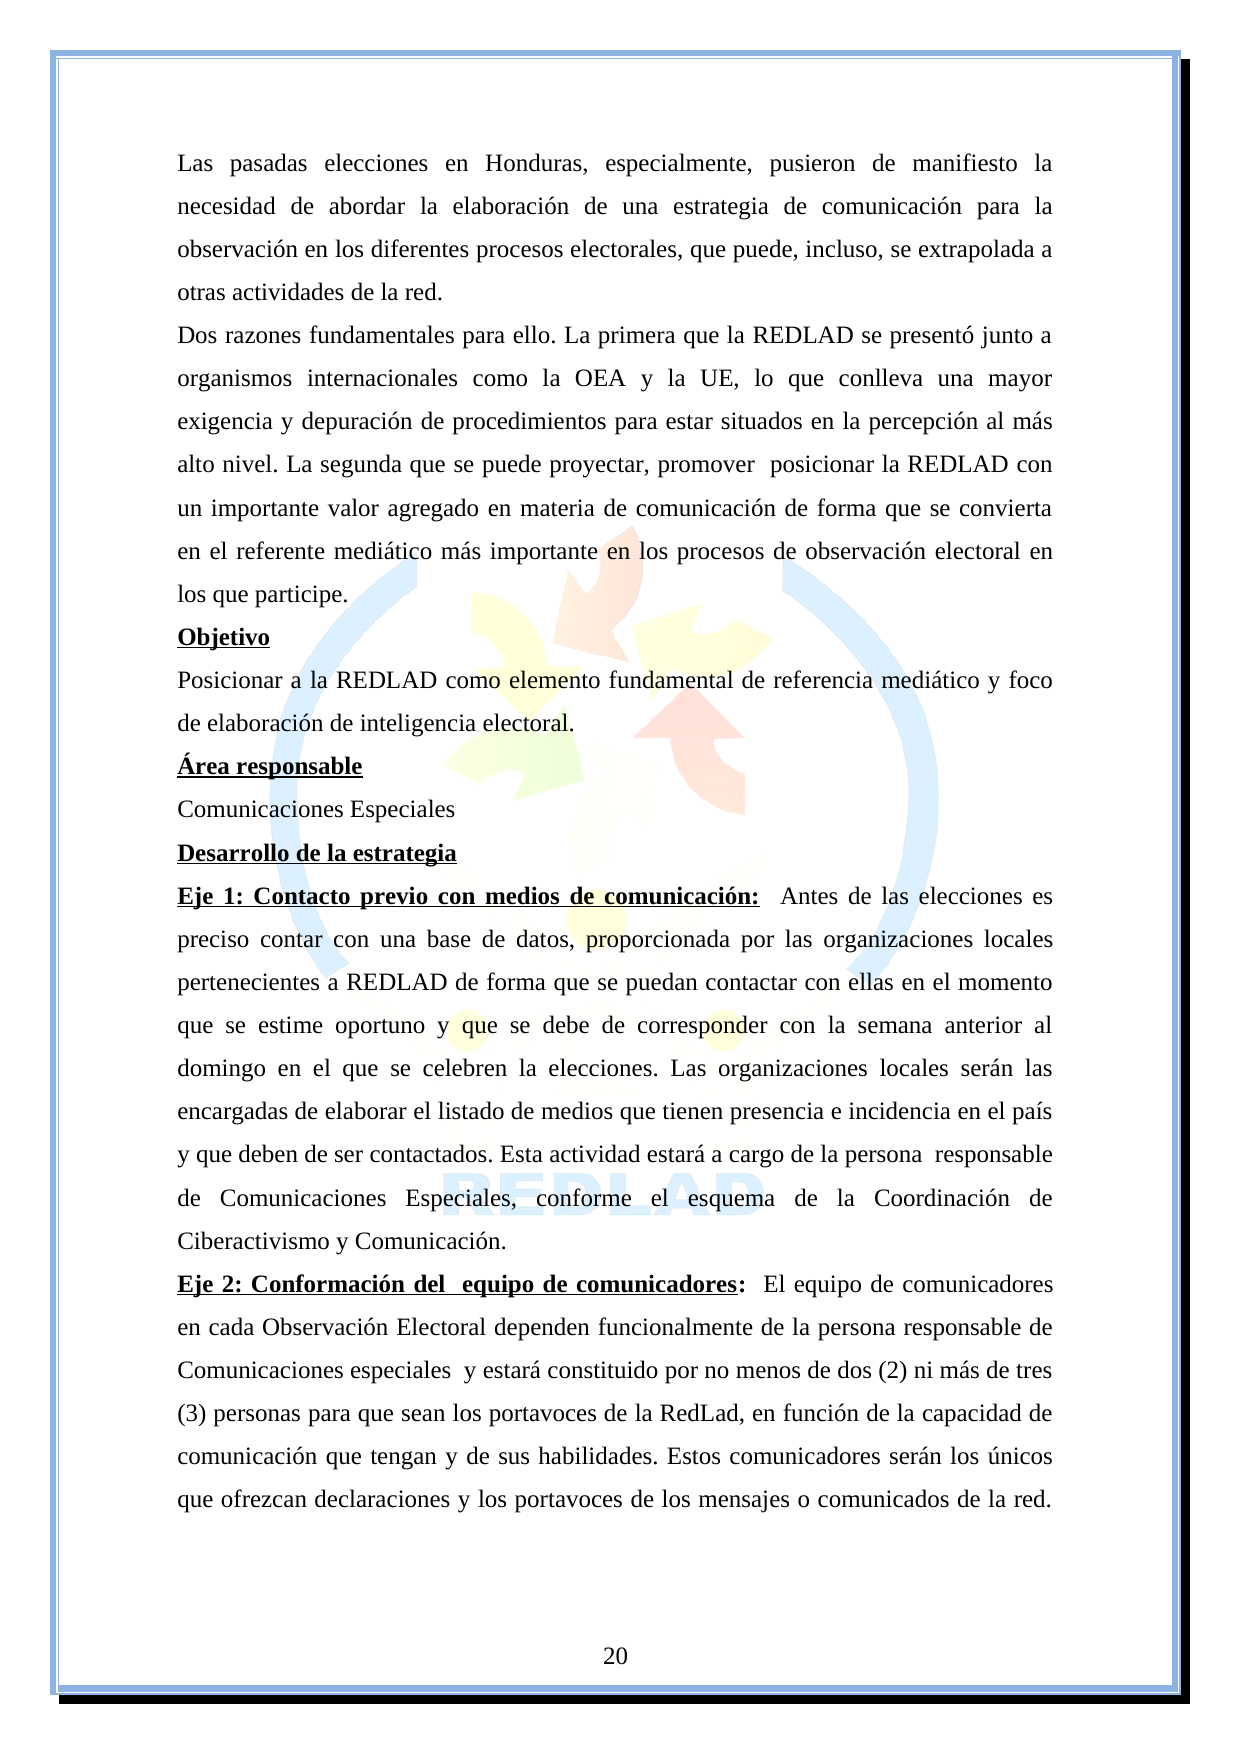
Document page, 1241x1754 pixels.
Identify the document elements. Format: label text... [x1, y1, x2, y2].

text Posicionar a la REDLAD como elemento fundamental de referencia mediático y foco de elaboración de inteligencia electoral. [177, 665, 1054, 737]
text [177, 1269, 1054, 1513]
text Comunicaciones Especiales [177, 794, 1054, 823]
text Las pasadas elecciones en Honduras, especialmente, pusieron de manifiesto la necesidad de abordar la elaboración de una estrategia de comunicación para la observación en los diferentes procesos electorales, que puede, incluso, se extrapolada a otras actividades de la red. [177, 148, 1054, 306]
text Área responsable [177, 751, 1054, 780]
text Eje 1: Contacto previo con medios de comunicación: Antes de las elecciones es preciso contar con una base de datos, proporcionada por las organizaciones locales pertenecientes a REDLAD de forma que se puedan contactar con ellas en el momento que se estime oportuno y que se debe de corresponder con la semana anterior al domingo en el que se celebren la elecciones. Las organizaciones locales serán las encargadas de elaborar el listado de medios que tienen presencia e incidencia en el país y que deben de ser contactados. Esta actividad estará a cargo de la persona responsable de Comunicaciones Especiales, conforme el esquema de la Coordinación de Ciberactivismo y Comunicación. [177, 881, 1054, 1254]
text Desarrollo de la estrategia [177, 838, 1054, 866]
text Dos razones fundamentales para ello. La primera que la REDLAD se presentó junto a organismos internacionales como la OEA y la UE, lo que conlleva una mayor exigencia y depuración de procedimientos para estar situados en la percepción al más alto nivel. La segunda que se puede proyectar, promover posicionar la REDLAD con un importante valor agregado en materia de comunicación de forma que se convierta en el referente mediático más importante en los procesos de observación electoral en los que participe. [177, 320, 1054, 608]
text Objetivo [177, 622, 1054, 651]
